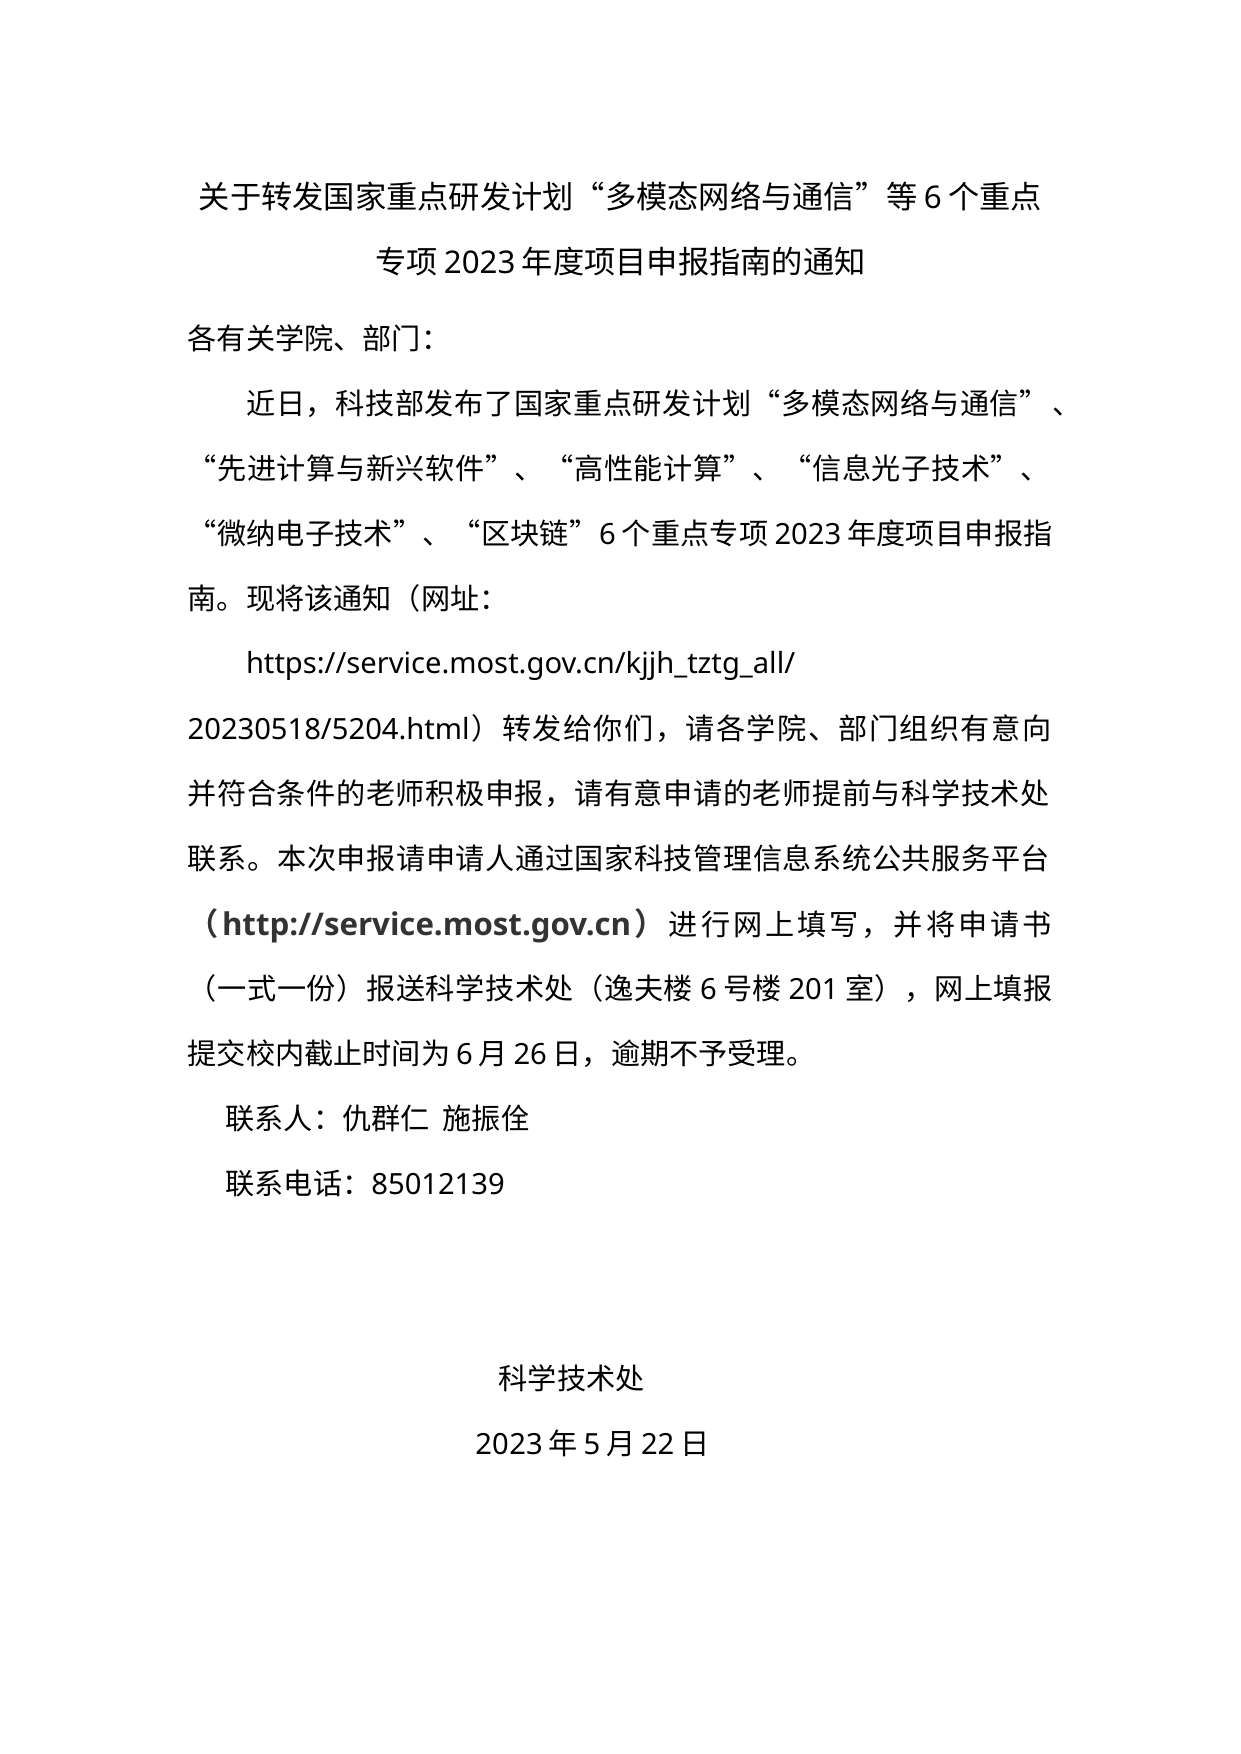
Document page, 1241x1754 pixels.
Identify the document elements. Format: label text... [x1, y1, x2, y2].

subtitle https://service.most.gov.cn/kjjh_tztg_all/20230518/5204.html）转发给你们，请各学院、部门组织有意向并符合条件的老师积极申报，请有意申请的老师提前与科学技术处联系。本次申报请申请人通过国家科技管理信息系统公共服务平台（http://service.most.gov.cn）进行网上填写，并将申请书（一式一份）报送科学技术处（逸夫楼6号楼201室），网上填报提交校内截止时间为6月26日，逾期不予受理。 [187, 629, 1053, 1084]
subtitle 2023年5月22日 [187, 1409, 1053, 1474]
subtitle 联系人：仇群仁 施振佺 [187, 1084, 1053, 1149]
subtitle 关于转发国家重点研发计划“多模态网络与通信”等6个重点专项2023年度项目申报指南的通知 [187, 162, 1053, 292]
subtitle 科学技术处 [187, 1344, 1053, 1409]
text 各有关学院、部门： [187, 304, 1053, 369]
subtitle 近日，科技部发布了国家重点研发计划“多模态网络与通信”、“先进计算与新兴软件”、“高性能计算”、“信息光子技术”、“微纳电子技术”、“区块链”6个重点专项2023年度项目申报指南。现将该通知（网址： [187, 369, 1053, 629]
subtitle 联系电话：85012139 [187, 1149, 1053, 1214]
